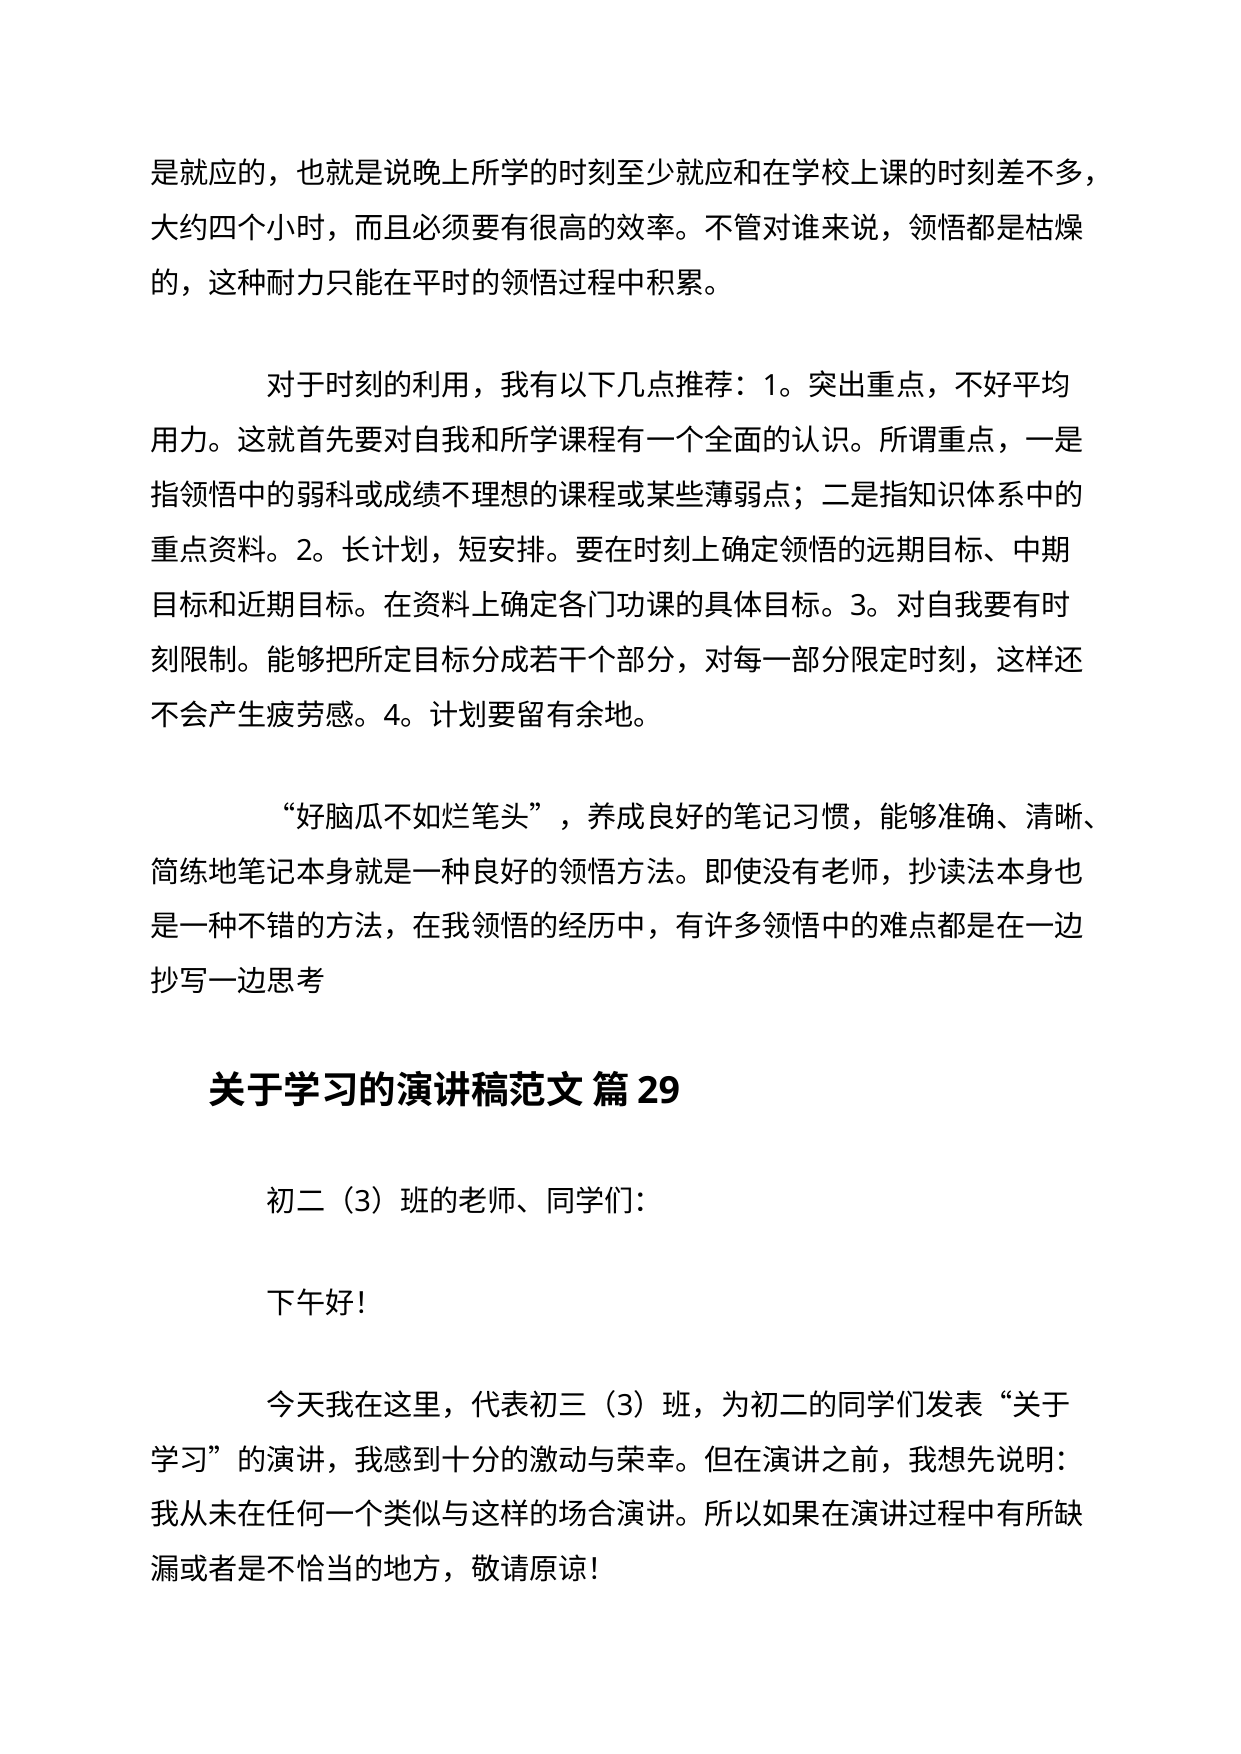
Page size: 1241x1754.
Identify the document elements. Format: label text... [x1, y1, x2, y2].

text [150, 150, 1090, 302]
text 对于时刻的利用，我有以下几点推荐：1。突出重点，不好平均用力。这就首先要对自我和所学课程有一个全面的认识。所谓重点，一是指领悟中的弱科或成绩不理想的课程或某些薄弱点；二是指知识体系中的重点资料。2。长计划，短安排。要在时刻上确定领悟的远期目标、中期目标和近期目标。在资料上确定各门功课的具体目标。3。对自我要有时刻限制。能够把所定目标分成若干个部分，对每一部分限定时刻，这样还不会产生疲劳感。4。计划要留有余地。 [150, 362, 1090, 734]
text 下午好！ [150, 1279, 1090, 1322]
text 今天我在这里，代表初三（3）班，为初二的同学们发表“关于学习”的演讲，我感到十分的激动与荣幸。但在演讲之前，我想先说明：我从未在任何一个类似与这样的场合演讲。所以如果在演讲过程中有所缺漏或者是不恰当的地方，敬请原谅！ [150, 1381, 1090, 1588]
text 初二（3）班的老师、同学们： [150, 1177, 1090, 1220]
text 关于学习的演讲稿范文 篇29 [150, 1060, 1090, 1114]
text “好脑瓜不如烂笔头”，养成良好的笔记习惯，能够准确、清晰、简练地笔记本身就是一种良好的领悟方法。即使没有老师，抄读法本身也是一种不错的方法，在我领悟的经历中，有许多领悟中的难点都是在一边抄写一边思考 [150, 793, 1090, 1000]
